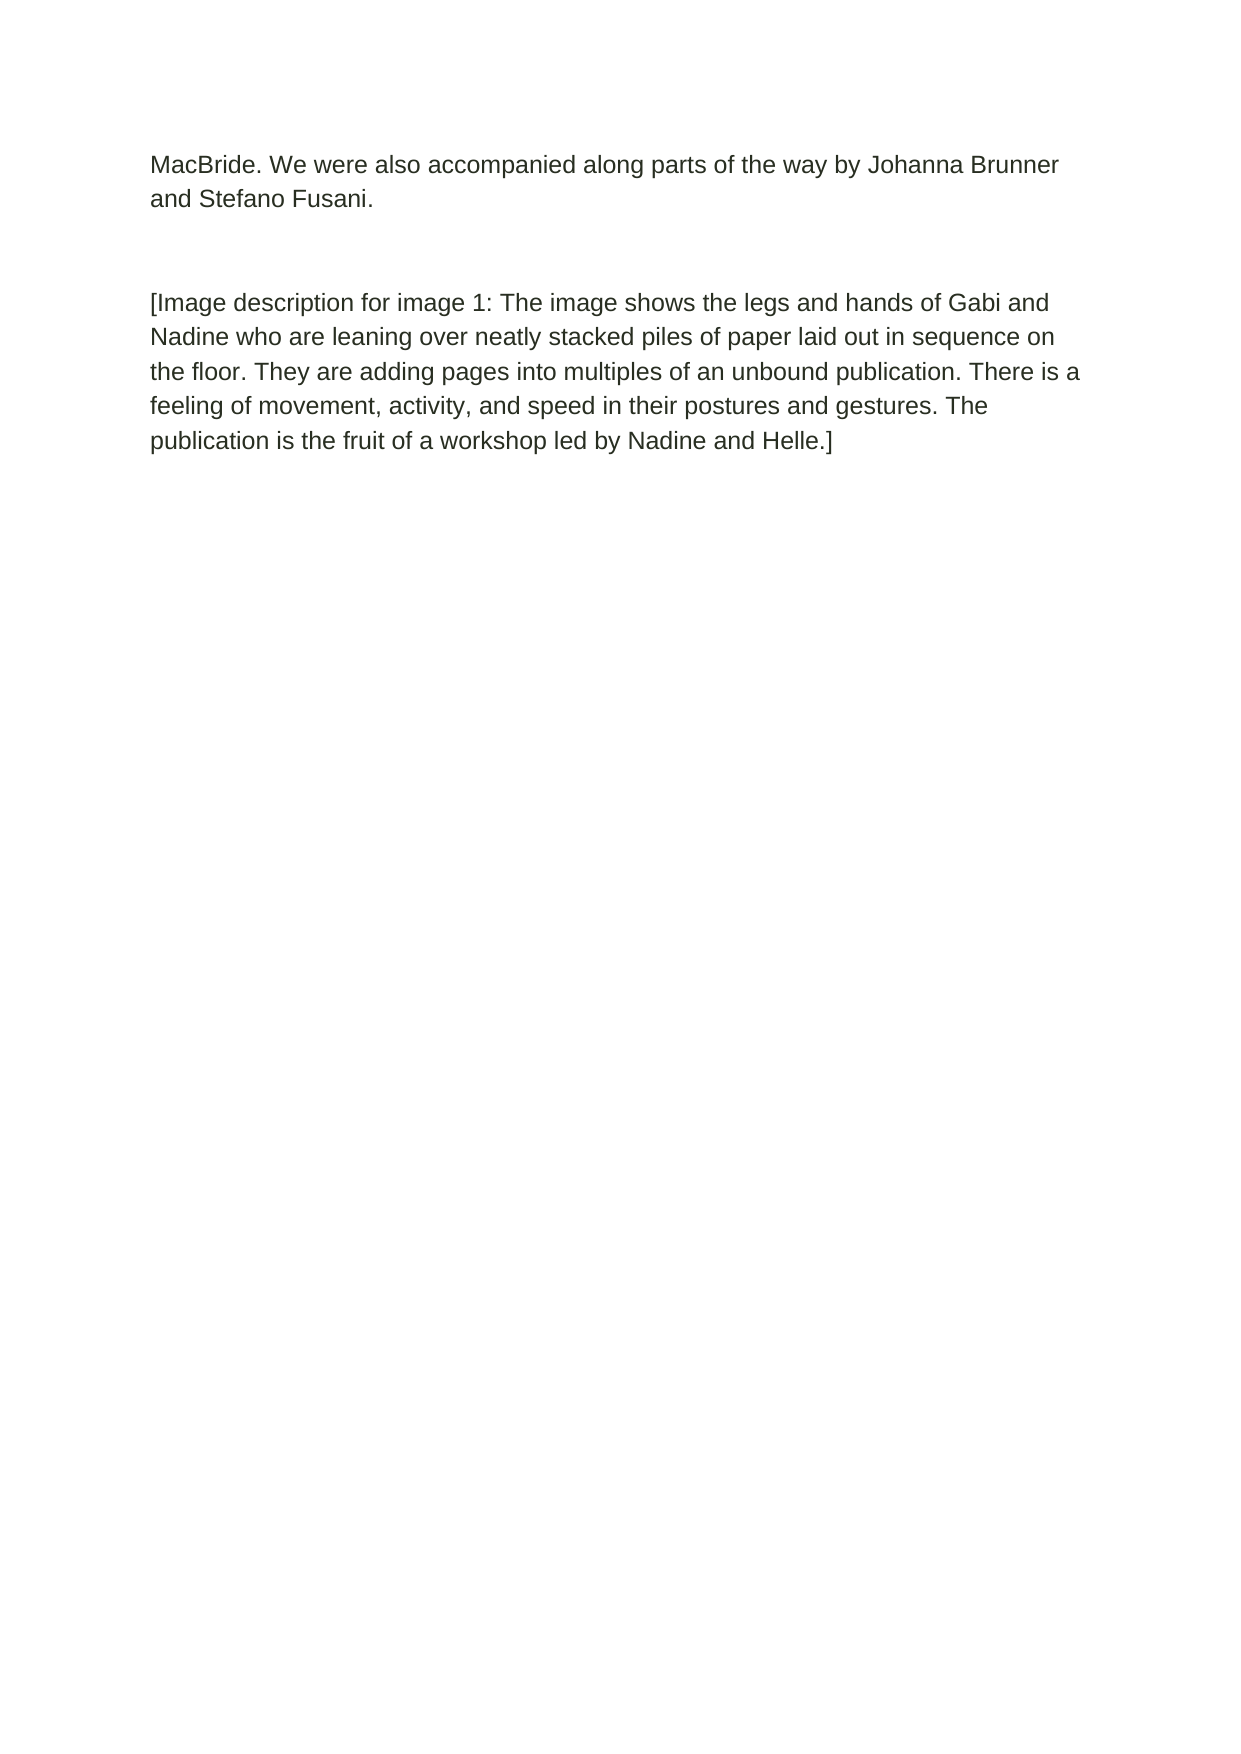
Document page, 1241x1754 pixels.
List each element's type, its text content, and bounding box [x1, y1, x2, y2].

text [Image description for image 1: The image shows the legs and hands of Gabi and Nadine who are leaning over neatly stacked piles of paper laid out in sequence on the floor. They are adding pages into multiples of an unbound publication. There is a feeling of movement, activity, and speed in their postures and gestures. The publication is the fruit of a workshop led by Nadine and Helle.] [150, 288, 1090, 454]
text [150, 150, 1090, 213]
